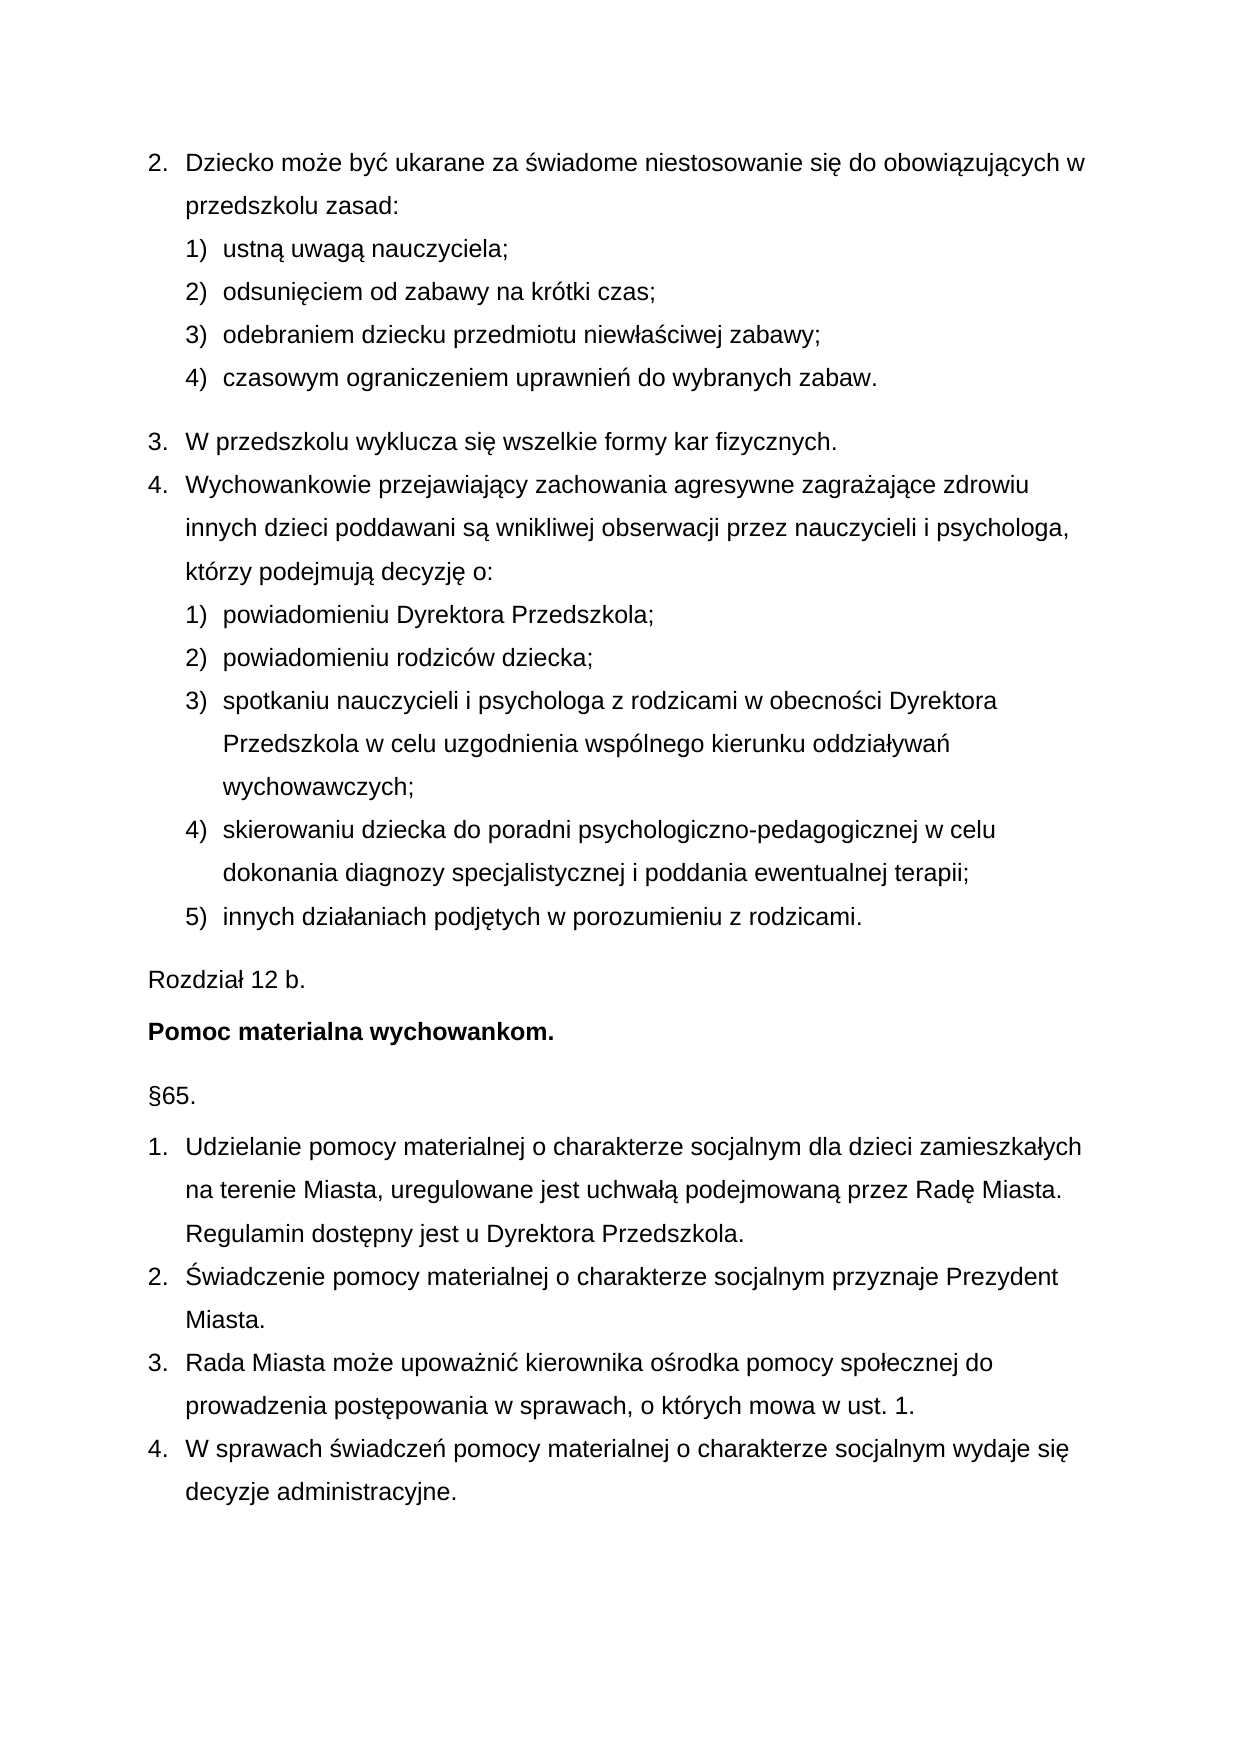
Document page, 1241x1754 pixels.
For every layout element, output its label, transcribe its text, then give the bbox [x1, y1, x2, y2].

list spotkaniu nauczycieli i psychologa z rodzicami w obecności Dyrektora Przedszkola w celu uzgodnienia wspólnego kierunku oddziaływań wychowawczych; [185, 686, 1093, 801]
subtitle Rozdział 12 b. [148, 966, 1093, 994]
list Dziecko może być ukarane za świadome niestosowanie się do obowiązujących w przedszkolu zasad: [148, 148, 1093, 219]
list czasowym ograniczeniem uprawnień do wybranych zabaw. [185, 363, 1093, 392]
list powiadomieniu Dyrektora Przedszkola; [185, 600, 1093, 628]
subtitle §65. [148, 1081, 1093, 1110]
list W sprawach świadczeń pomocy materialnej o charakterze socjalnym wydaje się decyzje administracyjne. [148, 1434, 1093, 1506]
list Rada Miasta może upoważnić kierownika ośrodka pomocy społecznej do prowadzenia postępowania w sprawach, o których mowa w ust. 1. [148, 1348, 1093, 1420]
list odebraniem dziecku przedmiotu niewłaściwej zabawy; [185, 320, 1093, 349]
list ustną uwagą nauczyciela; [185, 234, 1093, 263]
list W przedszkolu wyklucza się wszelkie formy kar fizycznych. [148, 427, 1093, 456]
list Udzielanie pomocy materialnej o charakterze socjalnym dla dzieci zamieszkałych na terenie Miasta, uregulowane jest uchwałą podejmowaną przez Radę Miasta. Regulamin dostępny jest u Dyrektora Przedszkola. [148, 1132, 1093, 1247]
list Świadczenie pomocy materialnej o charakterze socjalnym przyznaje Prezydent Miasta. [148, 1262, 1093, 1334]
list skierowaniu dziecka do poradni psychologiczno-pedagogicznej w celu dokonania diagnozy specjalistycznej i poddania ewentualnej terapii; [185, 815, 1093, 887]
list Wychowankowie przejawiający zachowania agresywne zagrażające zdrowiu innych dzieci poddawani są wnikliwej obserwacji przez nauczycieli i psychologa, którzy podejmują decyzję o: [148, 470, 1093, 585]
list innych działaniach podjętych w porozumieniu z rodzicami. [185, 902, 1093, 930]
list odsunięciem od zabawy na krótki czas; [185, 277, 1093, 306]
text Pomoc materialna wychowankom. [148, 1017, 1093, 1046]
list powiadomieniu rodziców dziecka; [185, 643, 1093, 672]
